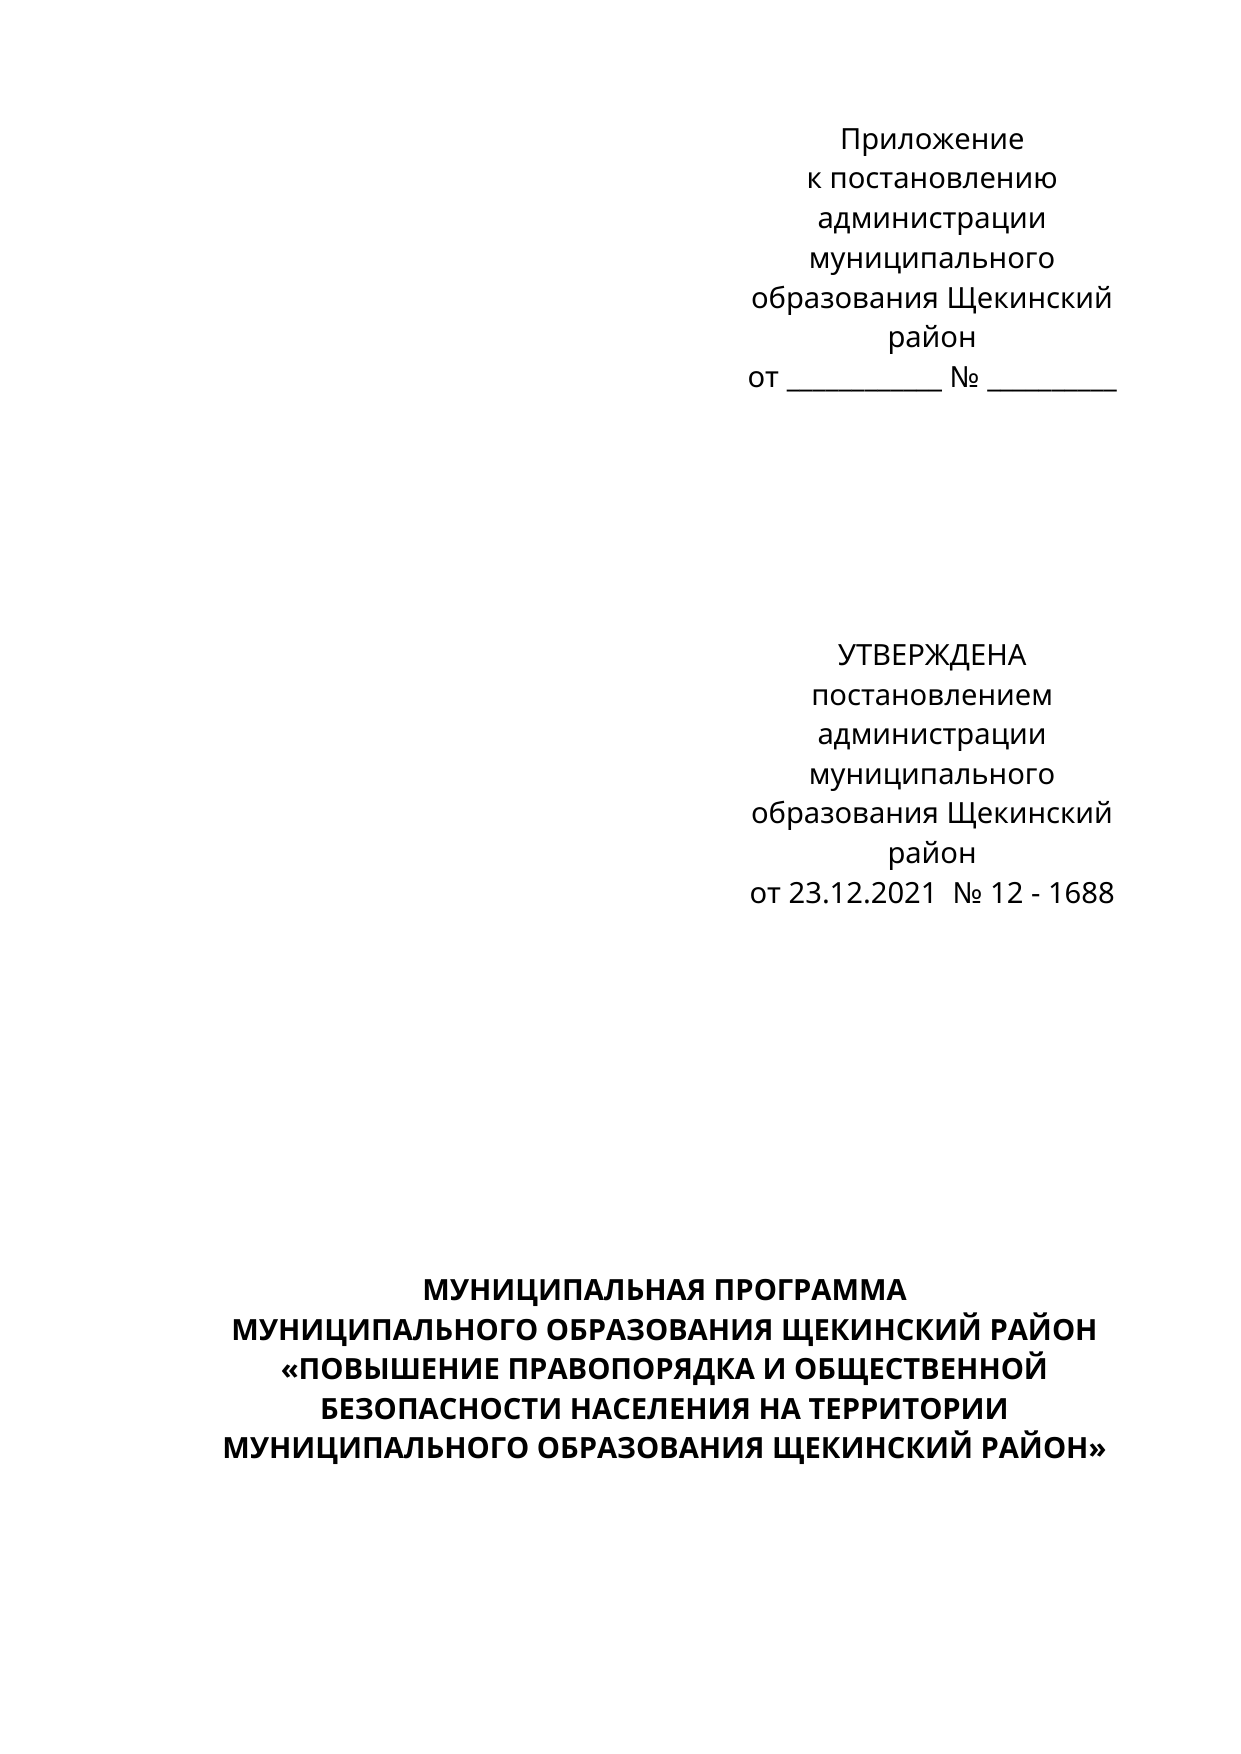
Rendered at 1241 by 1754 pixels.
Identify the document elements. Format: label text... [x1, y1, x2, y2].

text «ПОВЫШЕНИЕ ПРАВОПОРЯДКА И ОБЩЕСТВЕННОЙ БЕЗОПАСНОСТИ НАСЕЛЕНИЯ НА ТЕРРИТОРИИ МУНИЦИПАЛЬНОГО ОБРАЗОВАНИЯ ЩЕКИНСКИЙ РАЙОН» [177, 1348, 1152, 1467]
table_header Приложение к постановлению администрации муниципального образования Щекинский район от ____________ № __________ [712, 118, 1152, 396]
table_header УТВЕРЖДЕНА постановлением администрации муниципального образования Щекинский район от 23.12.2021 № 12 - 1688 [712, 634, 1152, 912]
text МУНИЦИПАЛЬНАЯ ПРОГРАММА [177, 1269, 1152, 1309]
text МУНИЦИПАЛЬНОГО ОБРАЗОВАНИЯ ЩЕКИНСКИЙ РАЙОН [177, 1309, 1152, 1348]
